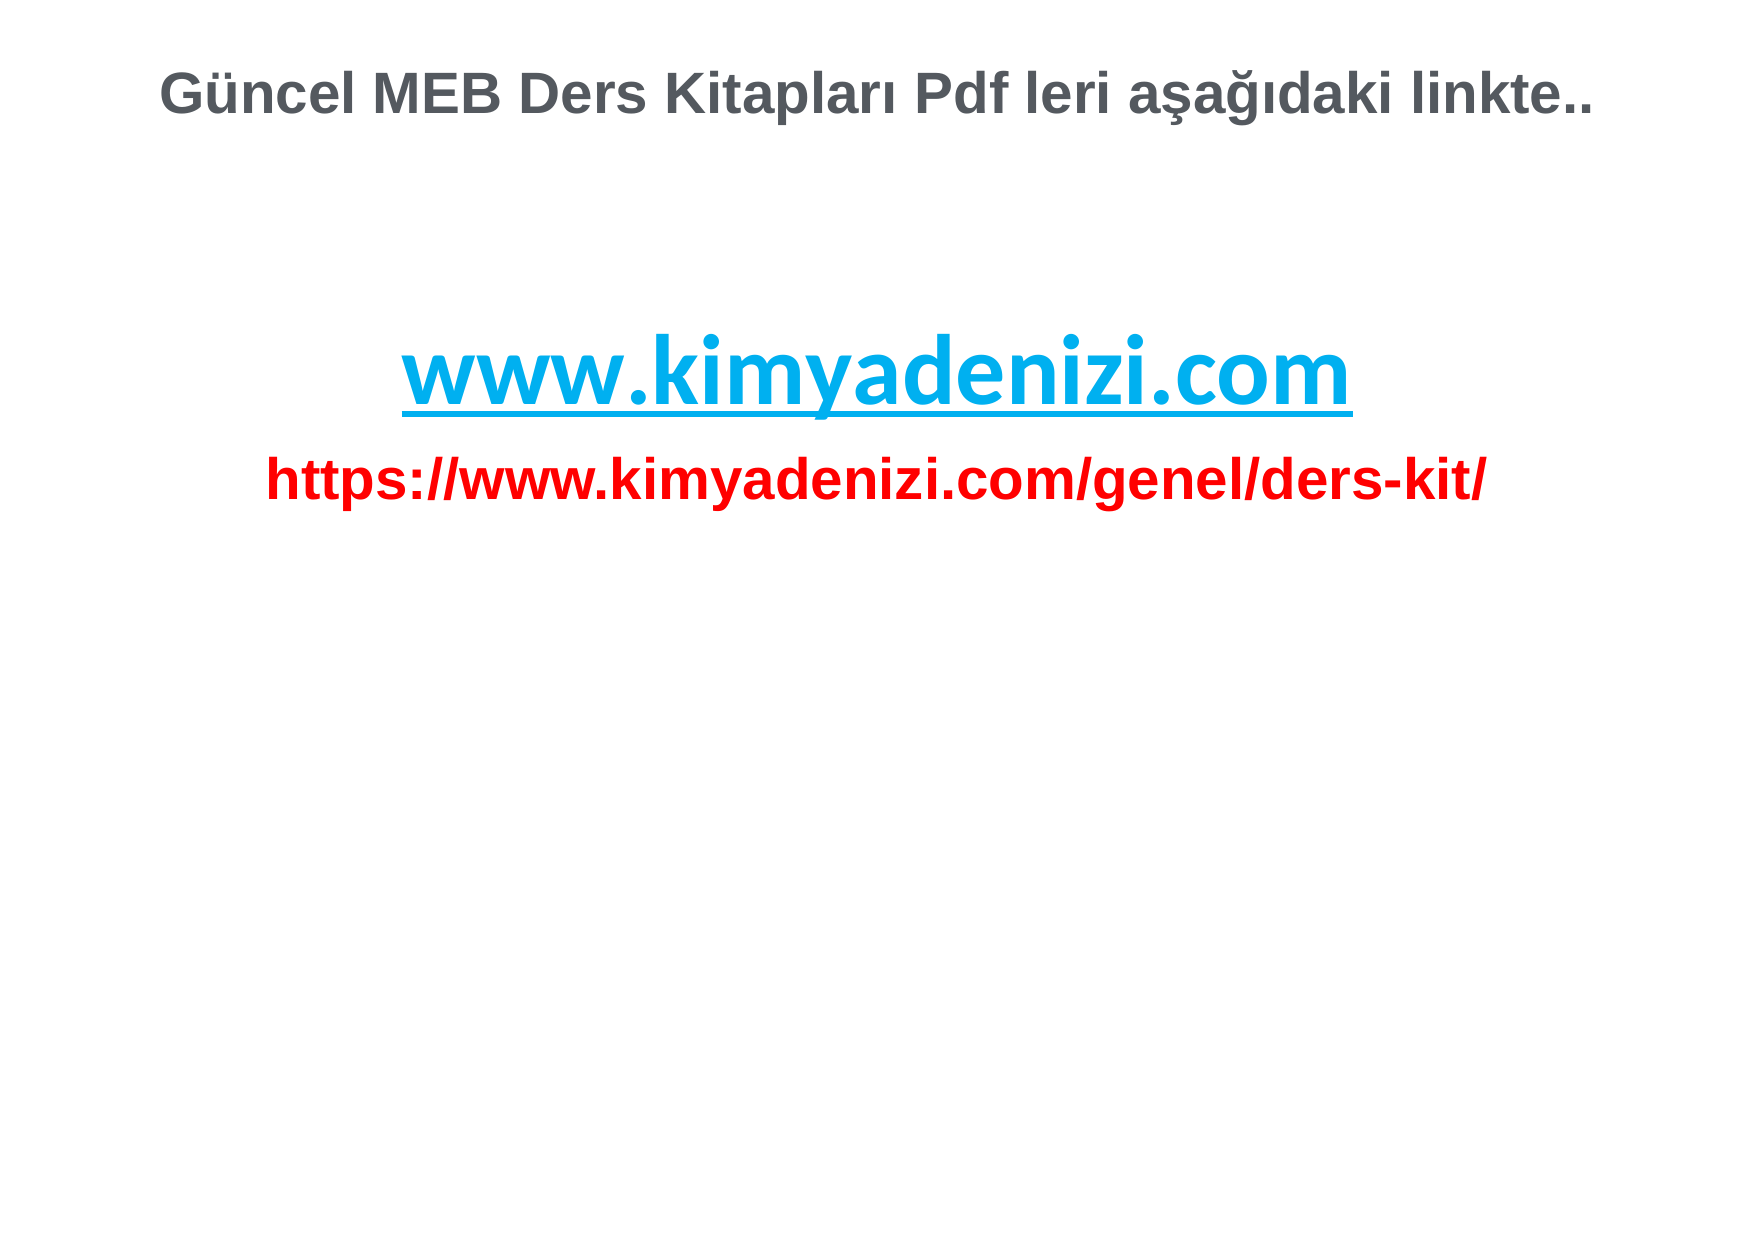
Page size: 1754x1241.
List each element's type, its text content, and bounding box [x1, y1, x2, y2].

text www.kimyadenizi.com [59, 307, 1695, 429]
text https://www.kimyadenizi.com/genel/ders-kit/ [59, 445, 1695, 512]
text Güncel MEB Ders Kitapları Pdf leri aşağıdaki linkte.. [59, 59, 1695, 126]
